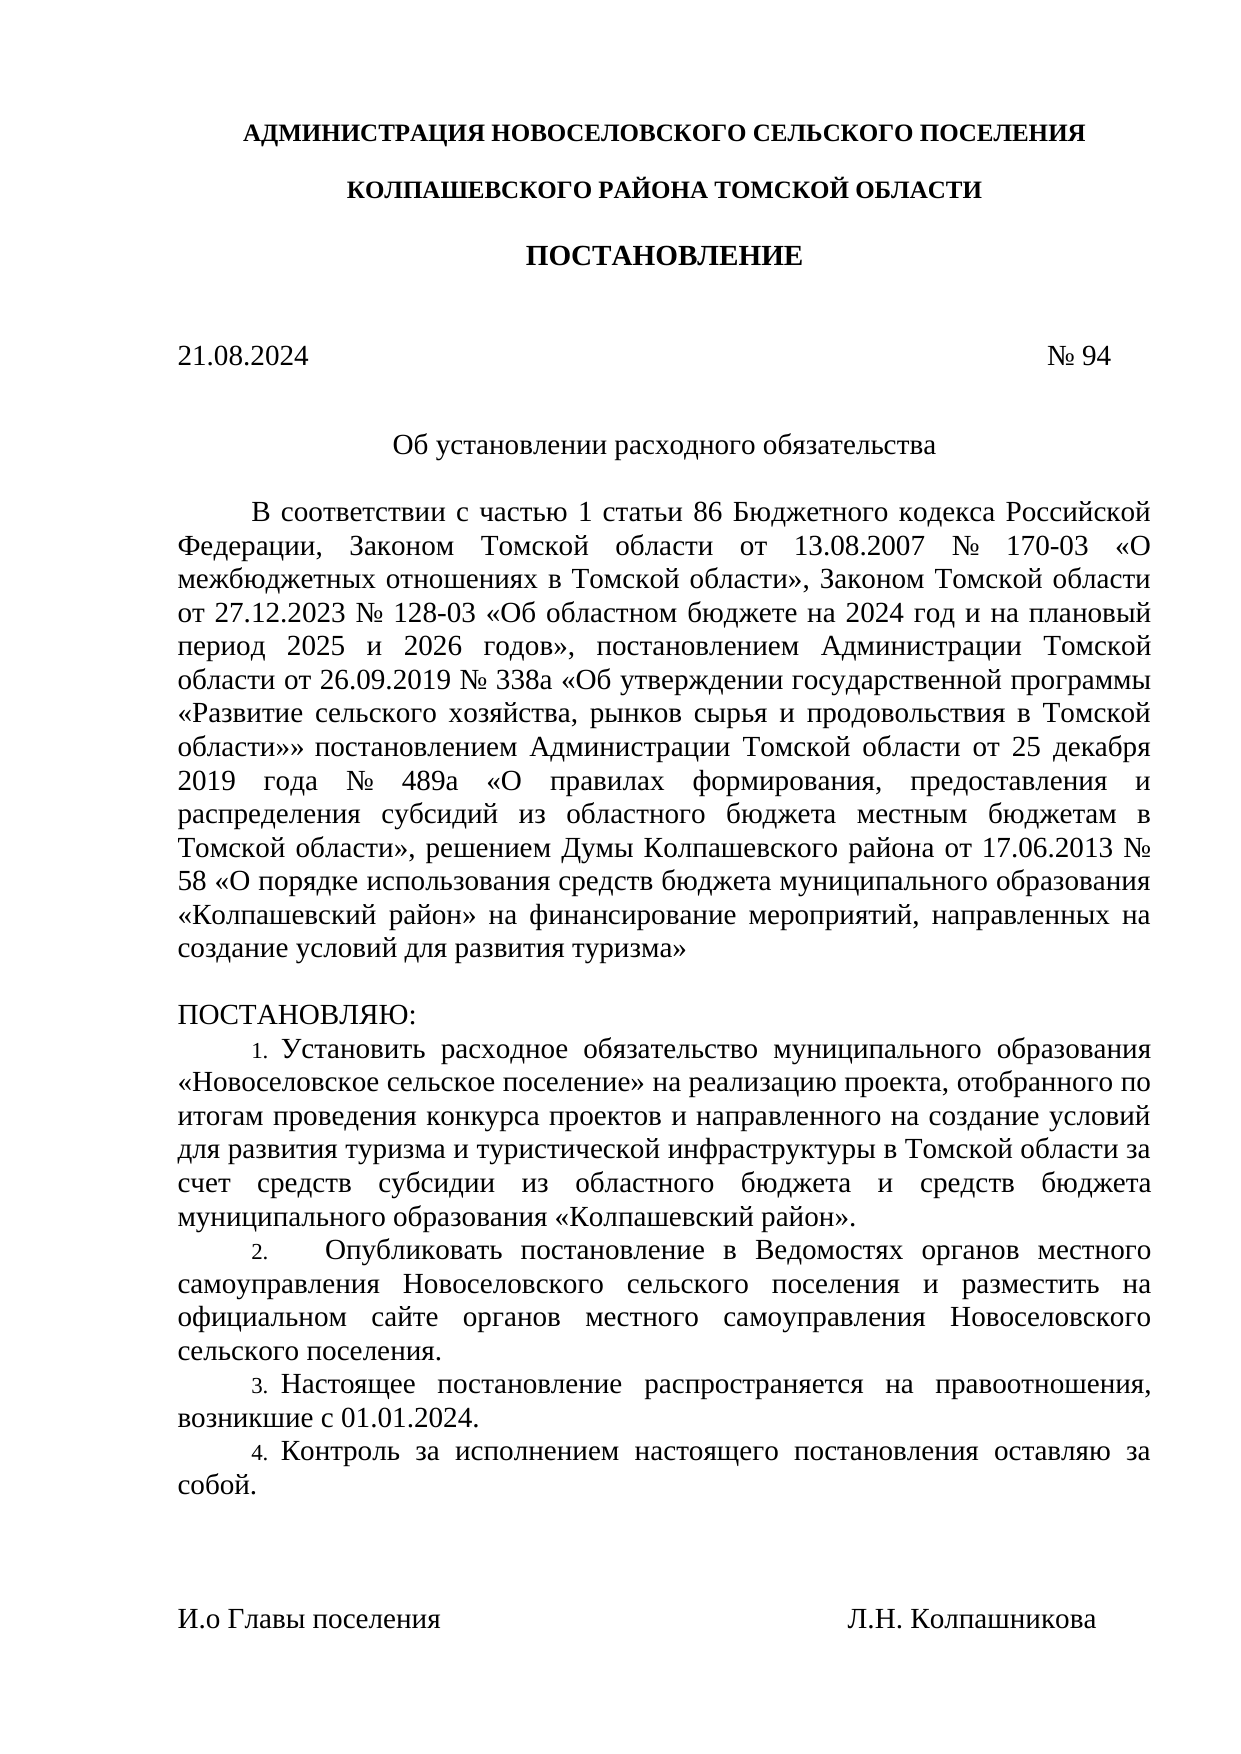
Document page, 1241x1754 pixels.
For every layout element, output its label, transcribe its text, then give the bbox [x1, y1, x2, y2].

text ПОСТАНОВЛЕНИЕ [177, 238, 1152, 271]
text В соответствии с частью 1 статьи 86 Бюджетного кодекса Российской Федерации, Законом Томской области от 13.08.2007 № 170-03 «О межбюджетных отношениях в Томской области», Законом Томской области от 27.12.2023 № 128-03 «Об областном бюджете на 2024 год и на плановый период 2025 и 2026 годов», постановлением Администрации Томской области от 26.09.2019 № 338а «Об утверждении государственной программы «Развитие сельского хозяйства, рынков сырья и продовольствия в Томской области»» постановлением Администрации Томской области от 25 декабря 2019 года № 489а «О правилах формирования, предоставления и распределения субсидий из областного бюджета местным бюджетам в Томской области», решением Думы Колпашевского района от 17.06.2013 № 58 «О порядке использования средств бюджета муниципального образования «Колпашевский район» на финансирование мероприятий, направленных на создание условий для развития туризма» [177, 494, 1152, 964]
list Настоящее постановление распространяется на правоотношения, возникшие с 01.01.2024. [177, 1366, 1152, 1433]
text КОЛПАШЕВСКОГО РАЙОНА ТОМСКОЙ ОБЛАСТИ [177, 176, 1152, 204]
text ПОСТАНОВЛЯЮ: [177, 997, 1152, 1031]
text И.о Главы поселения Л.Н. Колпашникова [177, 1601, 1152, 1635]
list Опубликовать постановление в Ведомостях органов местного самоуправления Новоселовского сельского поселения и разместить на официальном сайте органов местного самоуправления Новоселовского сельского поселения. [177, 1232, 1152, 1366]
list Контроль за исполнением настоящего постановления оставляю за собой. [177, 1433, 1152, 1501]
text АДМИНИСТРАЦИЯ НОВОСЕЛОВСКОГО СЕЛЬСКОГО ПОСЕЛЕНИЯ [177, 118, 1152, 147]
text 21.08.2024 № 94 [177, 338, 1152, 372]
list Установить расходное обязательство муниципального образования «Новоселовское сельское поселение» на реализацию проекта, отобранного по итогам проведения конкурса проектов и направленного на создание условий для развития туризма и туристической инфраструктуры в Томской области за счет средств субсидии из областного бюджета и средств бюджета муниципального образования «Колпашевский район». [177, 1031, 1152, 1232]
text Об установлении расходного обязательства [177, 427, 1152, 461]
